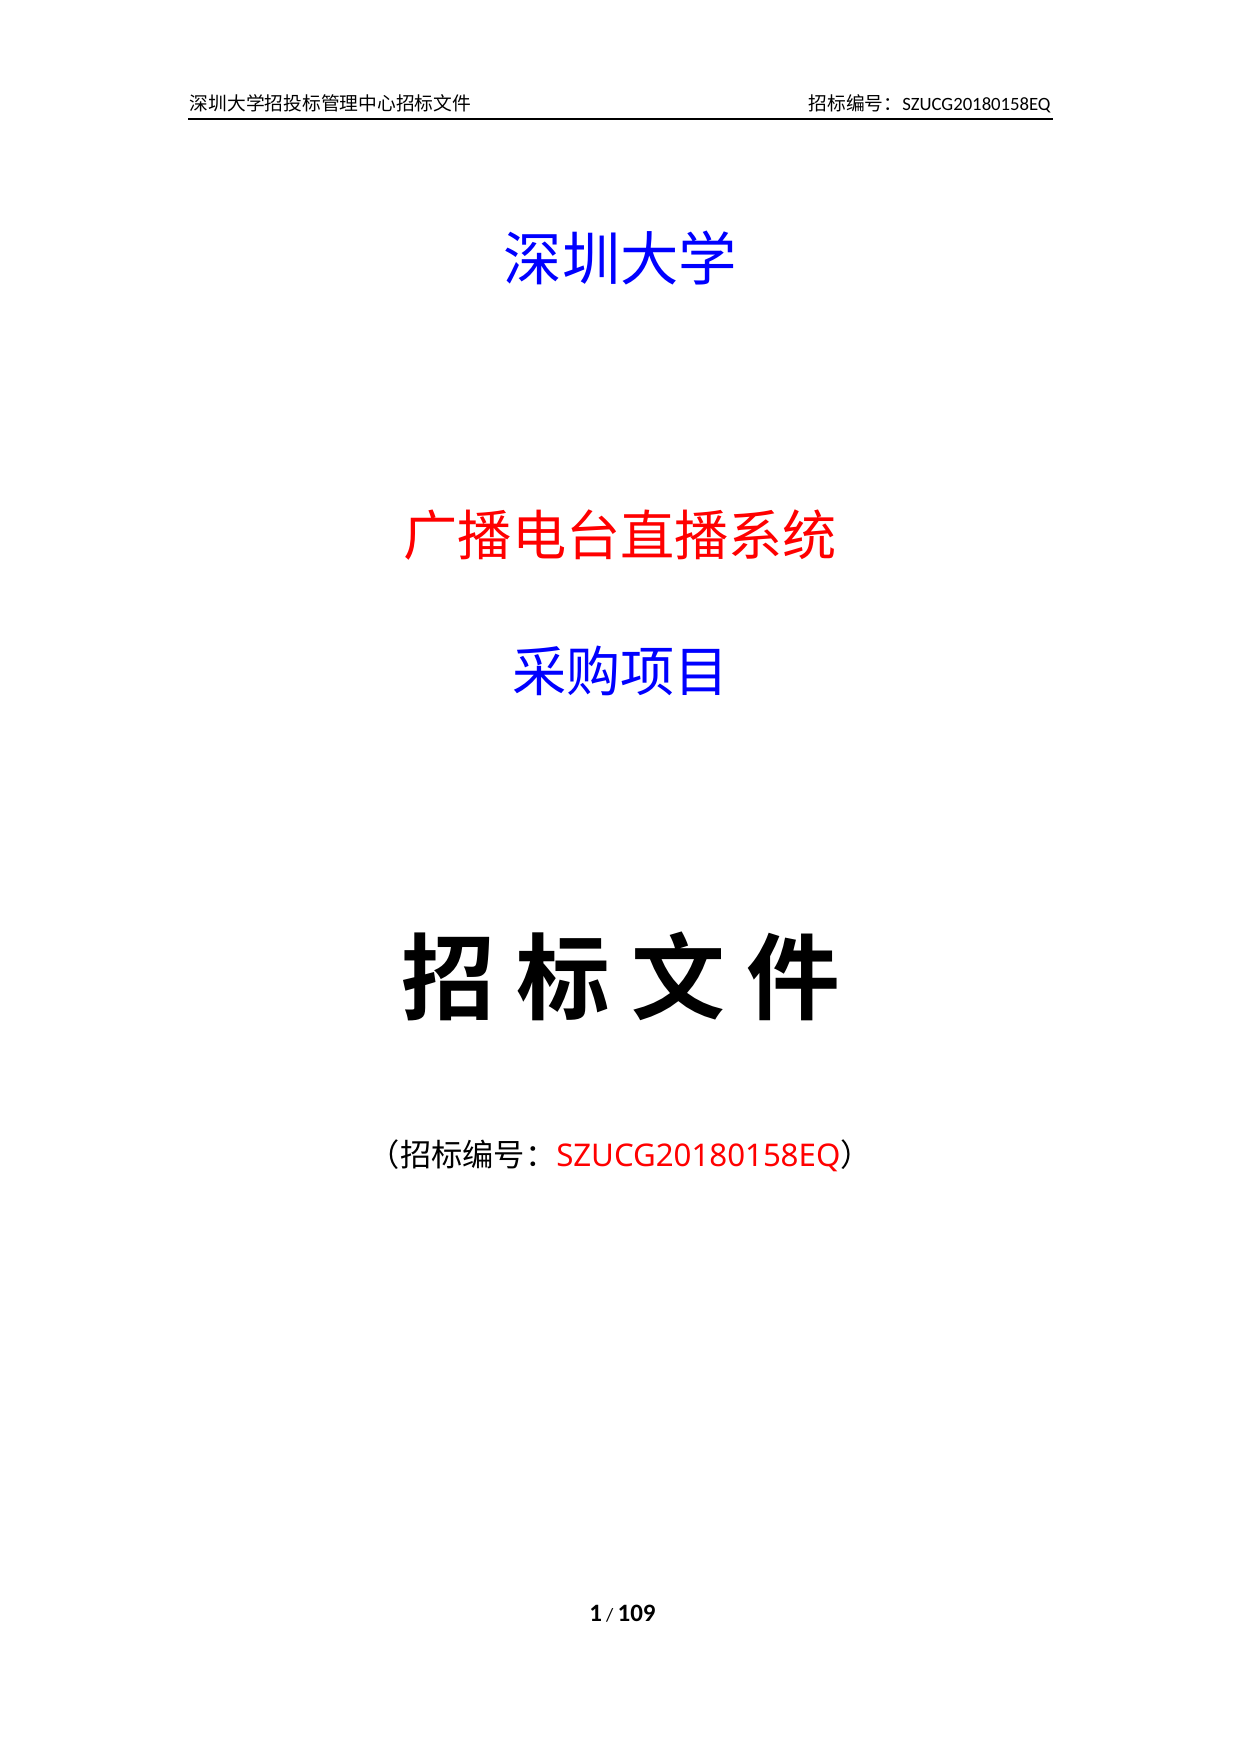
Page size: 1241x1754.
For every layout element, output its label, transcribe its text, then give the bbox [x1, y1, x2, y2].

text 采购项目 [187, 619, 1053, 717]
text 深圳大学 [187, 206, 1053, 303]
text 招 标 文 件 [187, 891, 1053, 1053]
text （招标编号：SZUCG20180158EQ） [187, 1121, 1053, 1186]
text 广播电台直播系统 [187, 483, 1053, 580]
